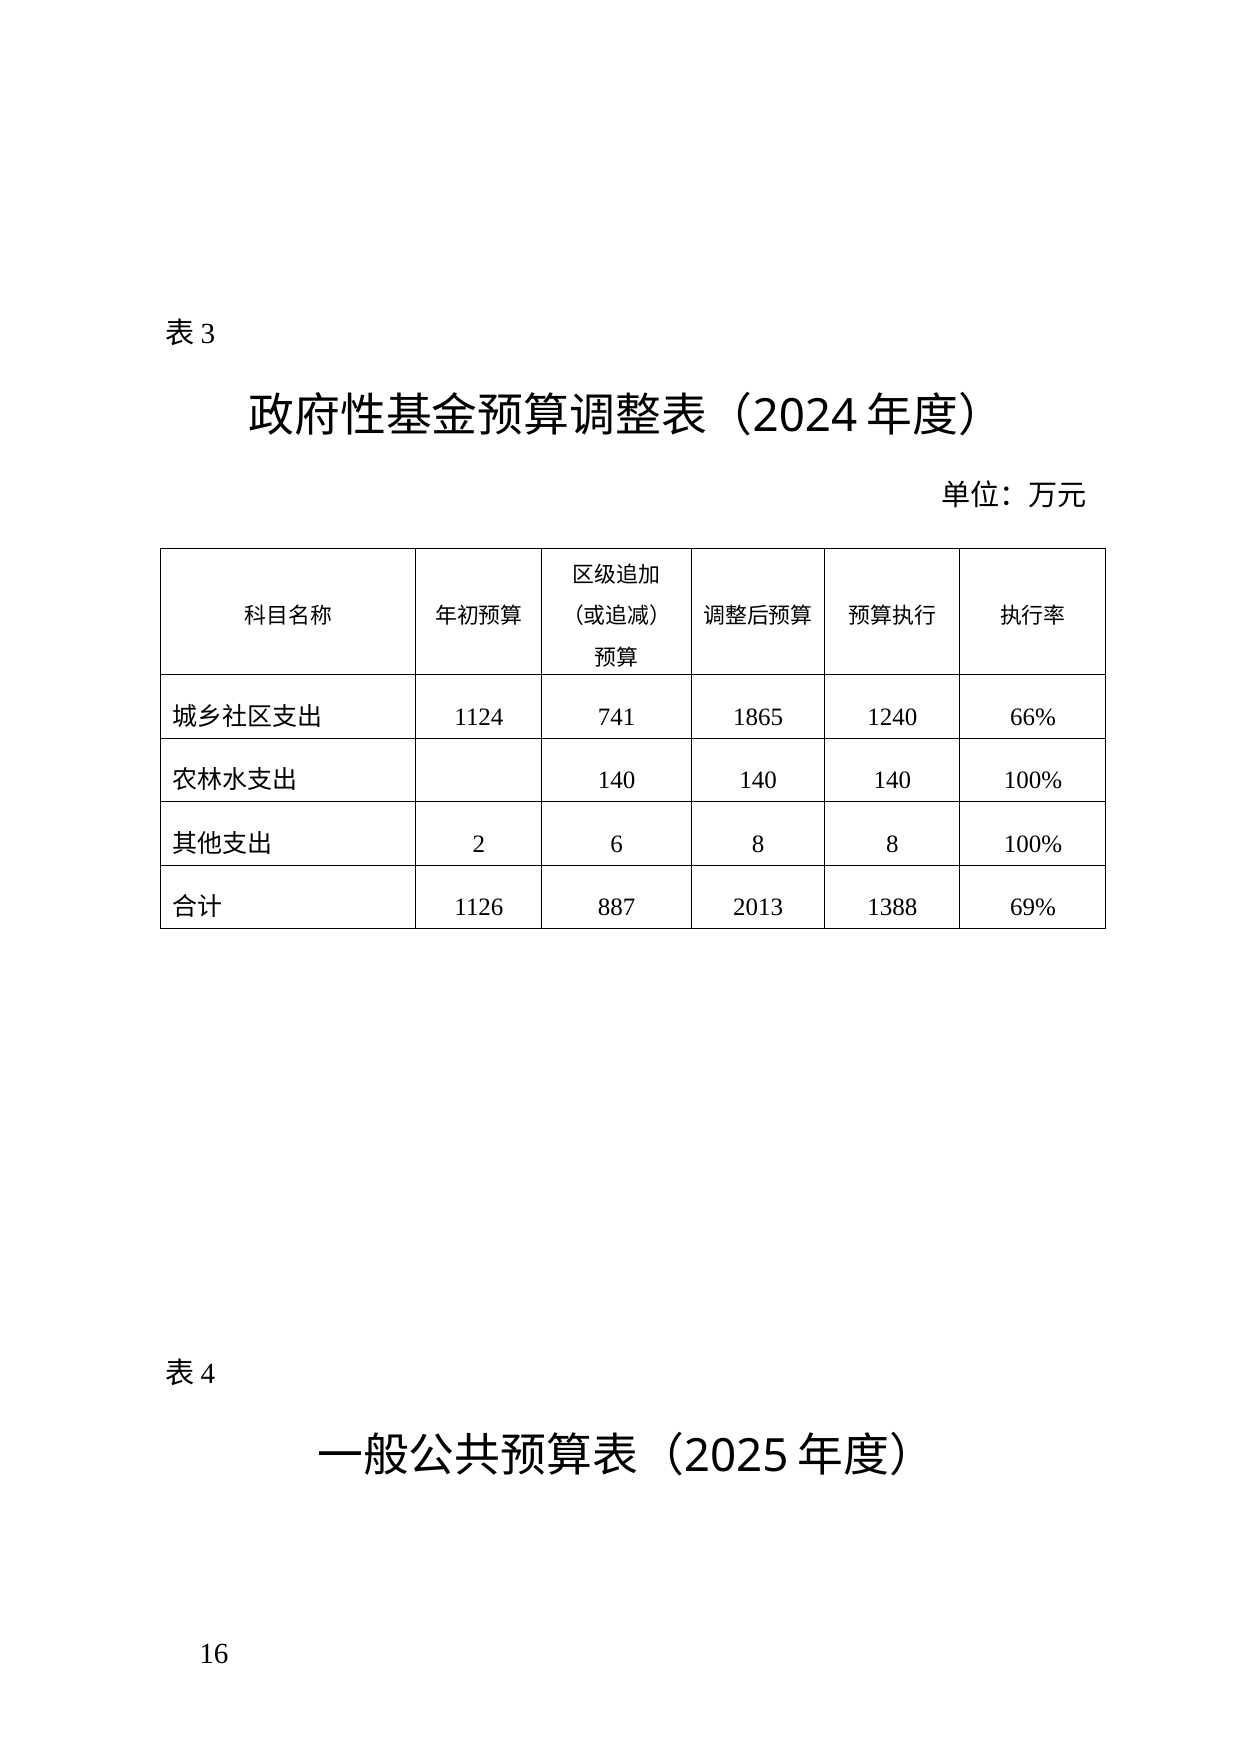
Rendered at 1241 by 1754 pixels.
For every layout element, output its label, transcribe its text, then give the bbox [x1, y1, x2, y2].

table_header 区级追加 （或追减） 预算 [542, 549, 691, 674]
text 单位：万元 [165, 460, 1087, 525]
table_cell 2013 [692, 866, 824, 928]
table_cell 741 [542, 675, 691, 737]
table_cell 1240 [825, 675, 959, 737]
table_cell 140 [692, 739, 824, 801]
table_cell 1124 [416, 675, 541, 737]
table_cell 1388 [825, 866, 959, 928]
table_cell 1126 [416, 866, 541, 928]
table_cell 100% [960, 739, 1105, 801]
text 表4 [165, 1338, 1087, 1403]
table_cell 城乡社区支出 [161, 675, 415, 737]
table_header 年初预算 [416, 549, 541, 674]
table_cell 8 [692, 802, 824, 864]
text 政府性基金预算调整表（2024年度） [165, 363, 1087, 460]
table_cell 2 [416, 802, 541, 864]
table_cell 1865 [692, 675, 824, 737]
table_cell [416, 739, 541, 801]
table_cell 农林水支出 [161, 739, 415, 801]
table_header 预算执行 [825, 549, 959, 674]
table_cell 69% [960, 866, 1105, 928]
text 表3 [165, 298, 1087, 363]
table_cell 140 [825, 739, 959, 801]
table_cell 140 [542, 739, 691, 801]
table_header 科目名称 [161, 549, 415, 674]
table_cell 100% [960, 802, 1105, 864]
table_cell 66% [960, 675, 1105, 737]
table_cell 合计 [161, 866, 415, 928]
table_header 执行率 [960, 549, 1105, 674]
table_cell 6 [542, 802, 691, 864]
table_header 调整后预算 [692, 549, 824, 674]
text 一般公共预算表（2025年度） [165, 1403, 1087, 1500]
table_cell 8 [825, 802, 959, 864]
table_cell 887 [542, 866, 691, 928]
table_cell 其他支出 [161, 802, 415, 864]
